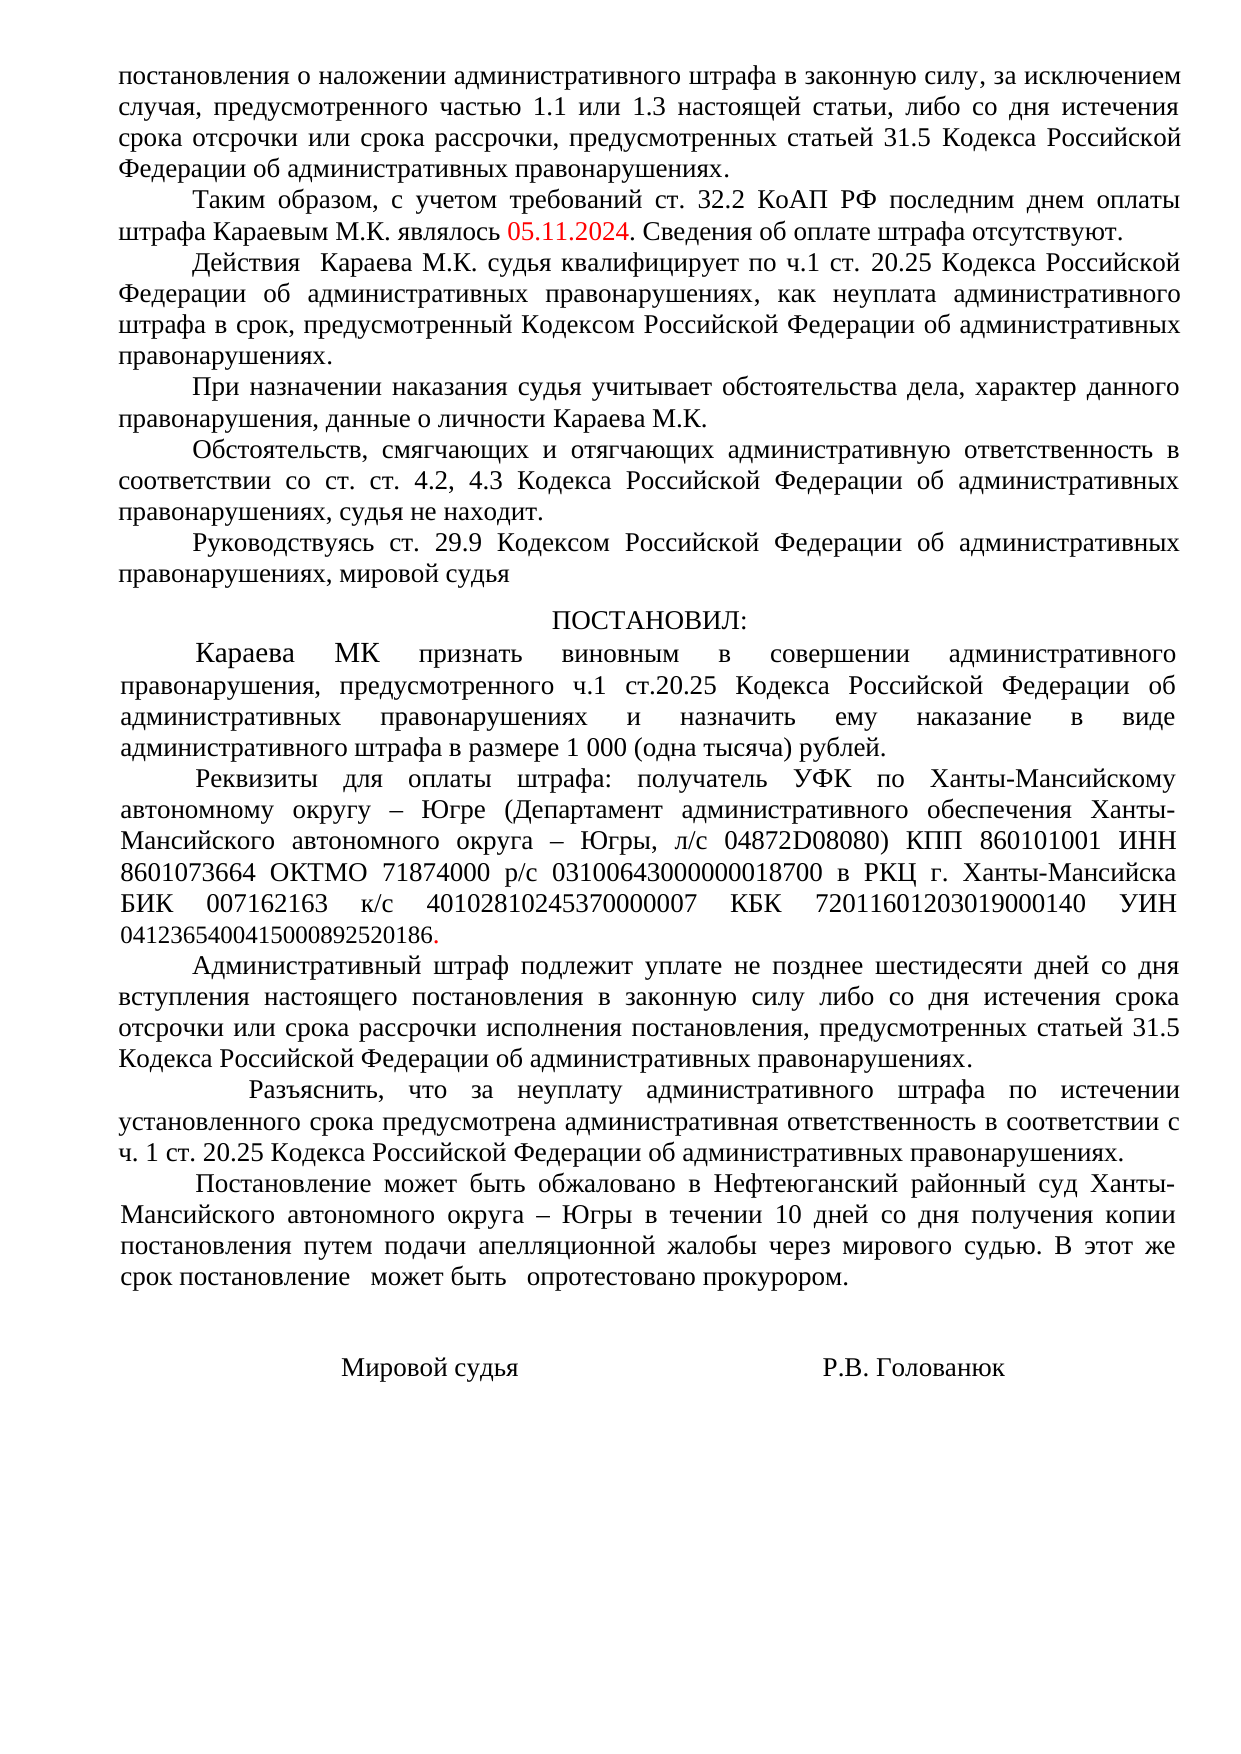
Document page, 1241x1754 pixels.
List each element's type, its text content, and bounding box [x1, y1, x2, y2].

text Караева МК признать виновным в совершении административного правонарушения, предусмотренного ч.1 ст.20.25 Кодекса Российской Федерации об административных правонарушениях и назначить ему наказание в виде административного штрафа в размере 1 000 (одна тысяча) рублей. [120, 635, 1177, 762]
text Обстоятельств, смягчающих и отягчающих административную ответственность в соответствии со ст. ст. 4.2, 4.3 Кодекса Российской Федерации об административных правонарушениях, судья не находит. [118, 433, 1181, 526]
text Действия Караева М.К. судья квалифицирует по ч.1 ст. 20.25 Кодекса Российской Федерации об административных правонарушениях, как неуплата административного штрафа в срок, предусмотренный Кодексом Российской Федерации об административных правонарушениях. [118, 246, 1181, 371]
text При назначении наказания судья учитывает обстоятельства дела, характер данного правонарушения, данные о личности Караева М.К. [118, 371, 1181, 433]
text Постановление может быть обжаловано в Нефтеюганский районный суд Ханты-Мансийского автономного округа – Югры в течении 10 дней со дня получения копии постановления путем подачи апелляционной жалобы через мирового судью. В этот же срок постановление может быть опротестовано прокурором. [120, 1167, 1177, 1292]
text Административный штраф подлежит уплате не позднее шестидесяти дней со дня вступления настоящего постановления в законную силу либо со дня истечения срока отсрочки или срока рассрочки исполнения постановления, предусмотренных статьей 31.5 Кодекса Российской Федерации об административных правонарушениях. [118, 949, 1181, 1074]
text Мировой судья Р.В. Голованюк [118, 1352, 1181, 1383]
text Таким образом, с учетом требований ст. 32.2 КоАП РФ последним днем оплаты штрафа Караевым М.К. являлось 05.11.2024. Сведения об оплате штрафа отсутствуют. [118, 184, 1181, 246]
text Руководствуясь ст. 29.9 Кодексом Российской Федерации об административных правонарушениях, мировой судья [118, 526, 1181, 588]
text Реквизиты для оплаты штрафа: получатель УФК по Ханты-Мансийскому автономному округу – Югре (Департамент административного обеспечения Ханты-Мансийского автономного округа – Югры, л/с 04872D08080) КПП 860101001 ИНН 8601073664 ОКТМО 71874000 р/с 03100643000000018700 в РКЦ г. Ханты-Мансийска БИК 007162163 к/с 40102810245370000007 КБК 72011601203019000140 УИН 0412365400415000892520186. [120, 762, 1177, 949]
text ПОСТАНОВИЛ: [118, 604, 1181, 635]
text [118, 59, 1181, 184]
text Разъяснить, что за неуплату административного штрафа по истечении установленного срока предусмотрена административная ответственность в соответствии с ч. 1 ст. 20.25 Кодекса Российской Федерации об административных правонарушениях. [118, 1074, 1181, 1167]
